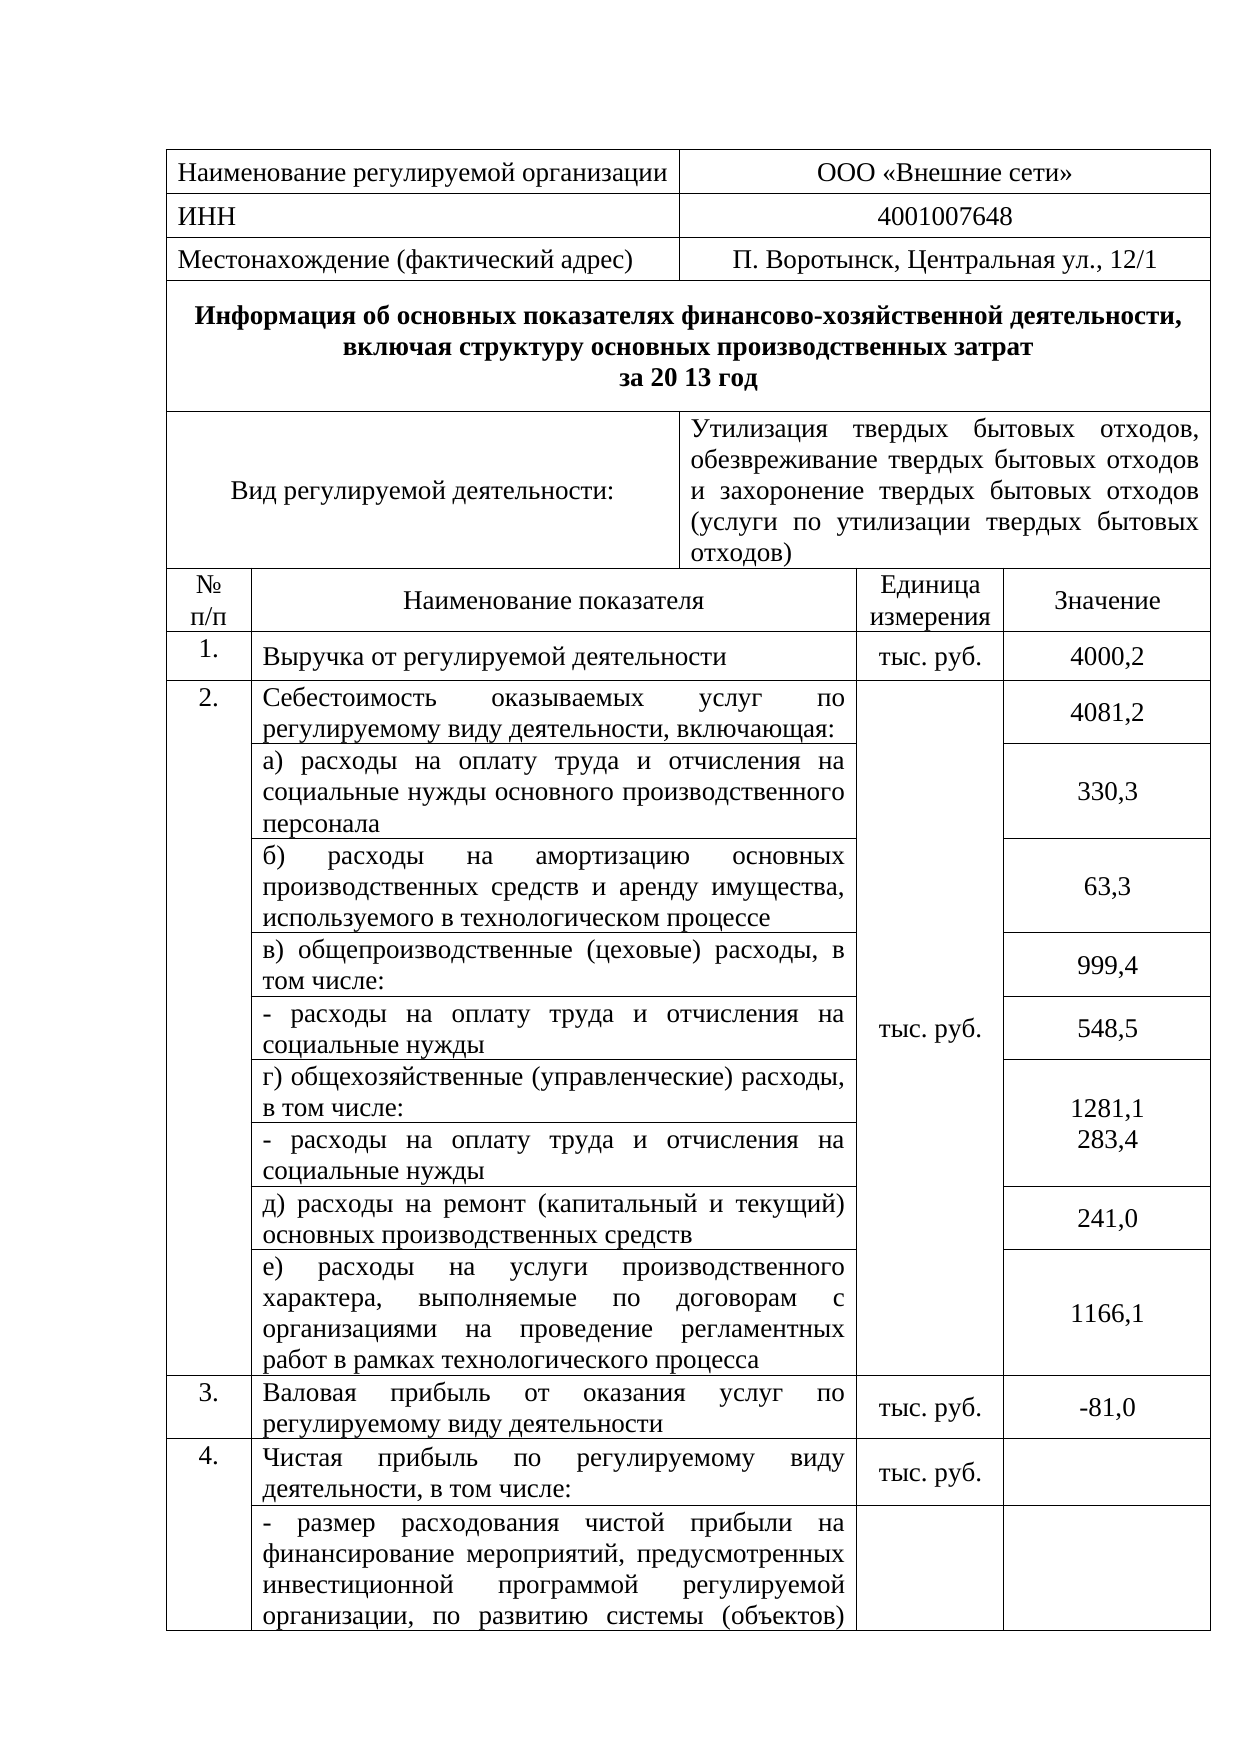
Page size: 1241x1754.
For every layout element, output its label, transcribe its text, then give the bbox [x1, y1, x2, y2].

table_cell 330,3 [1004, 744, 1210, 838]
table_cell тыс. руб. [857, 681, 1003, 1374]
table_cell 999,4 [1004, 933, 1210, 996]
table_cell 4. [167, 1439, 251, 1630]
table_cell тыс. руб. [857, 1376, 1003, 1438]
table_cell Местонахождение (фактический адрес) [167, 238, 679, 280]
table_cell Себестоимость оказываемых услуг по регулируемому виду деятельности, включающая: [252, 681, 856, 743]
table_cell Информация об основных показателях финансово-хозяйственной деятельности, включая структуру основных производственных затрат за 20 13 год [167, 281, 1210, 411]
table_cell 4001007648 [680, 194, 1210, 237]
table_cell г) общехозяйственные (управленческие) расходы, в том числе: [252, 1060, 856, 1122]
table_cell ИНН [167, 194, 679, 237]
table_cell - расходы на оплату труда и отчисления на социальные нужды [252, 1123, 856, 1186]
table_cell Валовая прибыль от оказания услуг по регулируемому виду деятельности [252, 1376, 856, 1438]
table_cell 1281,1 283,4 [1004, 1060, 1210, 1186]
table_cell Вид регулируемой деятельности: [167, 412, 679, 568]
table_cell е) расходы на услуги производственного характера, выполняемые по договорам с организациями на проведение регламентных работ в рамках технологического процесса [252, 1250, 856, 1374]
table_cell 3. [167, 1376, 251, 1438]
table_cell 63,3 [1004, 839, 1210, 932]
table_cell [252, 1506, 856, 1630]
table_cell № п/п [167, 569, 251, 631]
table_cell 1. [167, 632, 251, 680]
table_cell [1004, 1439, 1210, 1505]
table_cell Утилизация твердых бытовых отходов, обезвреживание твердых бытовых отходов и захоронение твердых бытовых отходов (услуги по утилизации твердых бытовых отходов) [680, 412, 1210, 568]
table_cell 4081,2 [1004, 681, 1210, 743]
table_cell 241,0 [1004, 1187, 1210, 1249]
table_cell [857, 1506, 1003, 1630]
table_cell П. Воротынск, Центральная ул., 12/1 [680, 238, 1210, 280]
table_cell 548,5 [1004, 997, 1210, 1059]
table_cell Значение [1004, 569, 1210, 631]
table_header [680, 150, 1210, 193]
table_cell в) общепроизводственные (цеховые) расходы, в том числе: [252, 933, 856, 996]
table_cell тыс. руб. [857, 632, 1003, 680]
table_cell [1004, 1506, 1210, 1630]
table_cell а) расходы на оплату труда и отчисления на социальные нужды основного производственного персонала [252, 744, 856, 838]
table_cell тыс. руб. [857, 1439, 1003, 1505]
table_cell -81,0 [1004, 1376, 1210, 1438]
table_cell - расходы на оплату труда и отчисления на социальные нужды [252, 997, 856, 1059]
table_cell 4000,2 [1004, 632, 1210, 680]
table_cell д) расходы на ремонт (капитальный и текущий) основных производственных средств [252, 1187, 856, 1249]
table_cell Чистая прибыль по регулируемому виду деятельности, в том числе: [252, 1439, 856, 1505]
table_cell Выручка от регулируемой деятельности [252, 632, 856, 680]
table_cell 2. [167, 681, 251, 1374]
table_cell Единица измерения [857, 569, 1003, 631]
table_cell 1166,1 [1004, 1250, 1210, 1374]
table_cell Наименование показателя [252, 569, 856, 631]
table_cell б) расходы на амортизацию основных производственных средств и аренду имущества, используемого в технологическом процессе [252, 839, 856, 932]
table_header Наименование регулируемой организации [167, 150, 679, 193]
